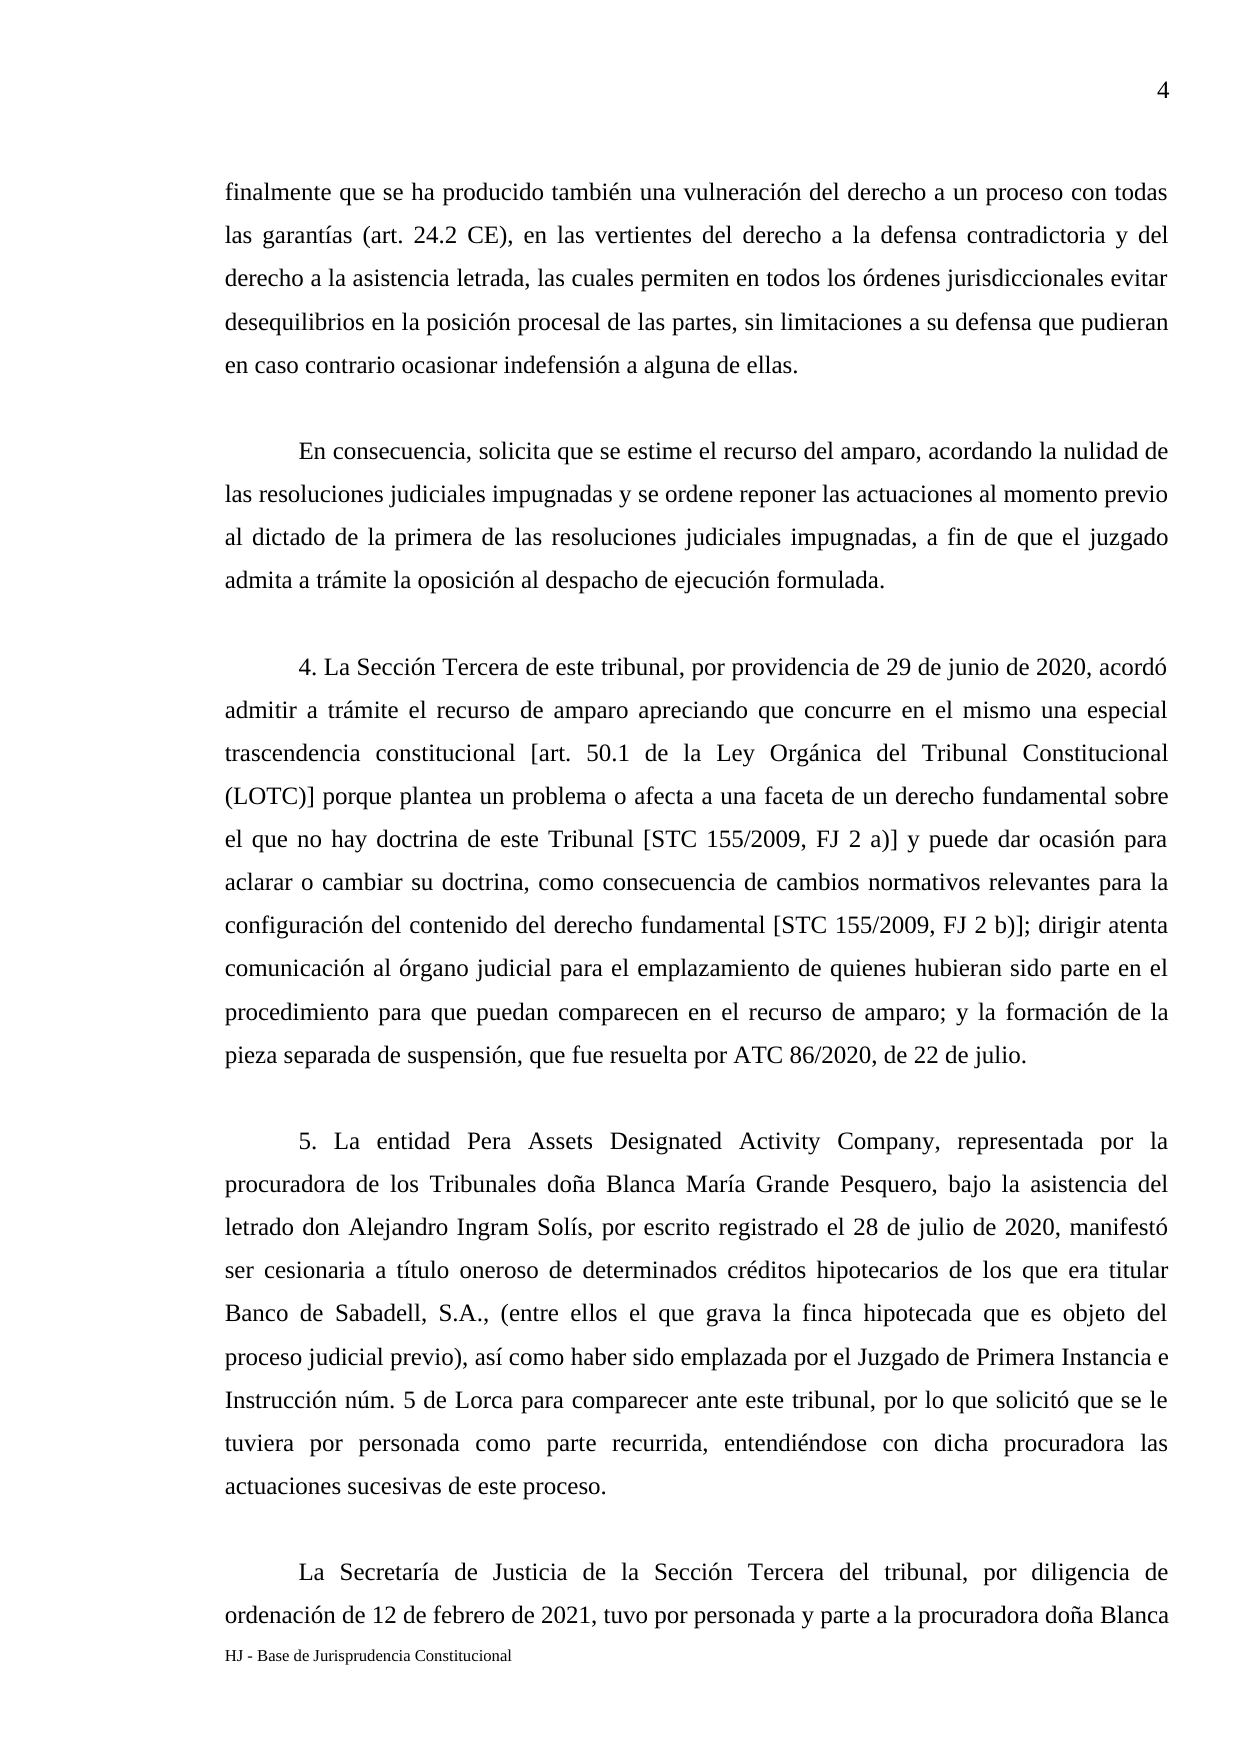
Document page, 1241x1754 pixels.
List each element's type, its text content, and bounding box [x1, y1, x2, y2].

text En consecuencia, solicita que se estime el recurso del amparo, acordando la nulidad de las resoluciones judiciales impugnadas y se ordene reponer las actuaciones al momento previo al dictado de la primera de las resoluciones judiciales impugnadas, a fin de que el juzgado admita a trámite la oposición al despacho de ejecución formulada. [224, 436, 1169, 594]
text 5. La entidad Pera Assets Designated Activity Company, representada por la procuradora de los Tribunales doña Blanca María Grande Pesquero, bajo la asistencia del letrado don Alejandro Ingram Solís, por escrito registrado el 28 de julio de 2020, manifestó ser cesionaria a título oneroso de determinados créditos hipotecarios de los que era titular Banco de Sabadell, S.A., (entre ellos el que grava la finca hipotecada que es objeto del proceso judicial previo), así como haber sido emplazada por el Juzgado de Primera Instancia e Instrucción núm. 5 de Lorca para comparecer ante este tribunal, por lo que solicitó que se le tuviera por personada como parte recurrida, entendiéndose con dicha procuradora las actuaciones sucesivas de este proceso. [224, 1126, 1169, 1500]
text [224, 1557, 1169, 1629]
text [224, 177, 1169, 378]
text 4. La Sección Tercera de este tribunal, por providencia de 29 de junio de 2020, acordó admitir a trámite el recurso de amparo apreciando que concurre en el mismo una especial trascendencia constitucional [art. 50.1 de la Ley Orgánica del Tribunal Constitucional (LOTC)] porque plantea un problema o afecta a una faceta de un derecho fundamental sobre el que no hay doctrina de este Tribunal [STC 155/2009, FJ 2 a)] y puede dar ocasión para aclarar o cambiar su doctrina, como consecuencia de cambios normativos relevantes para la configuración del contenido del derecho fundamental [STC 155/2009, FJ 2 b)]; dirigir atenta comunicación al órgano judicial para el emplazamiento de quienes hubieran sido parte en el procedimiento para que puedan comparecen en el recurso de amparo; y la formación de la pieza separada de suspensión, que fue resuelta por ATC 86/2020, de 22 de julio. [224, 652, 1169, 1068]
